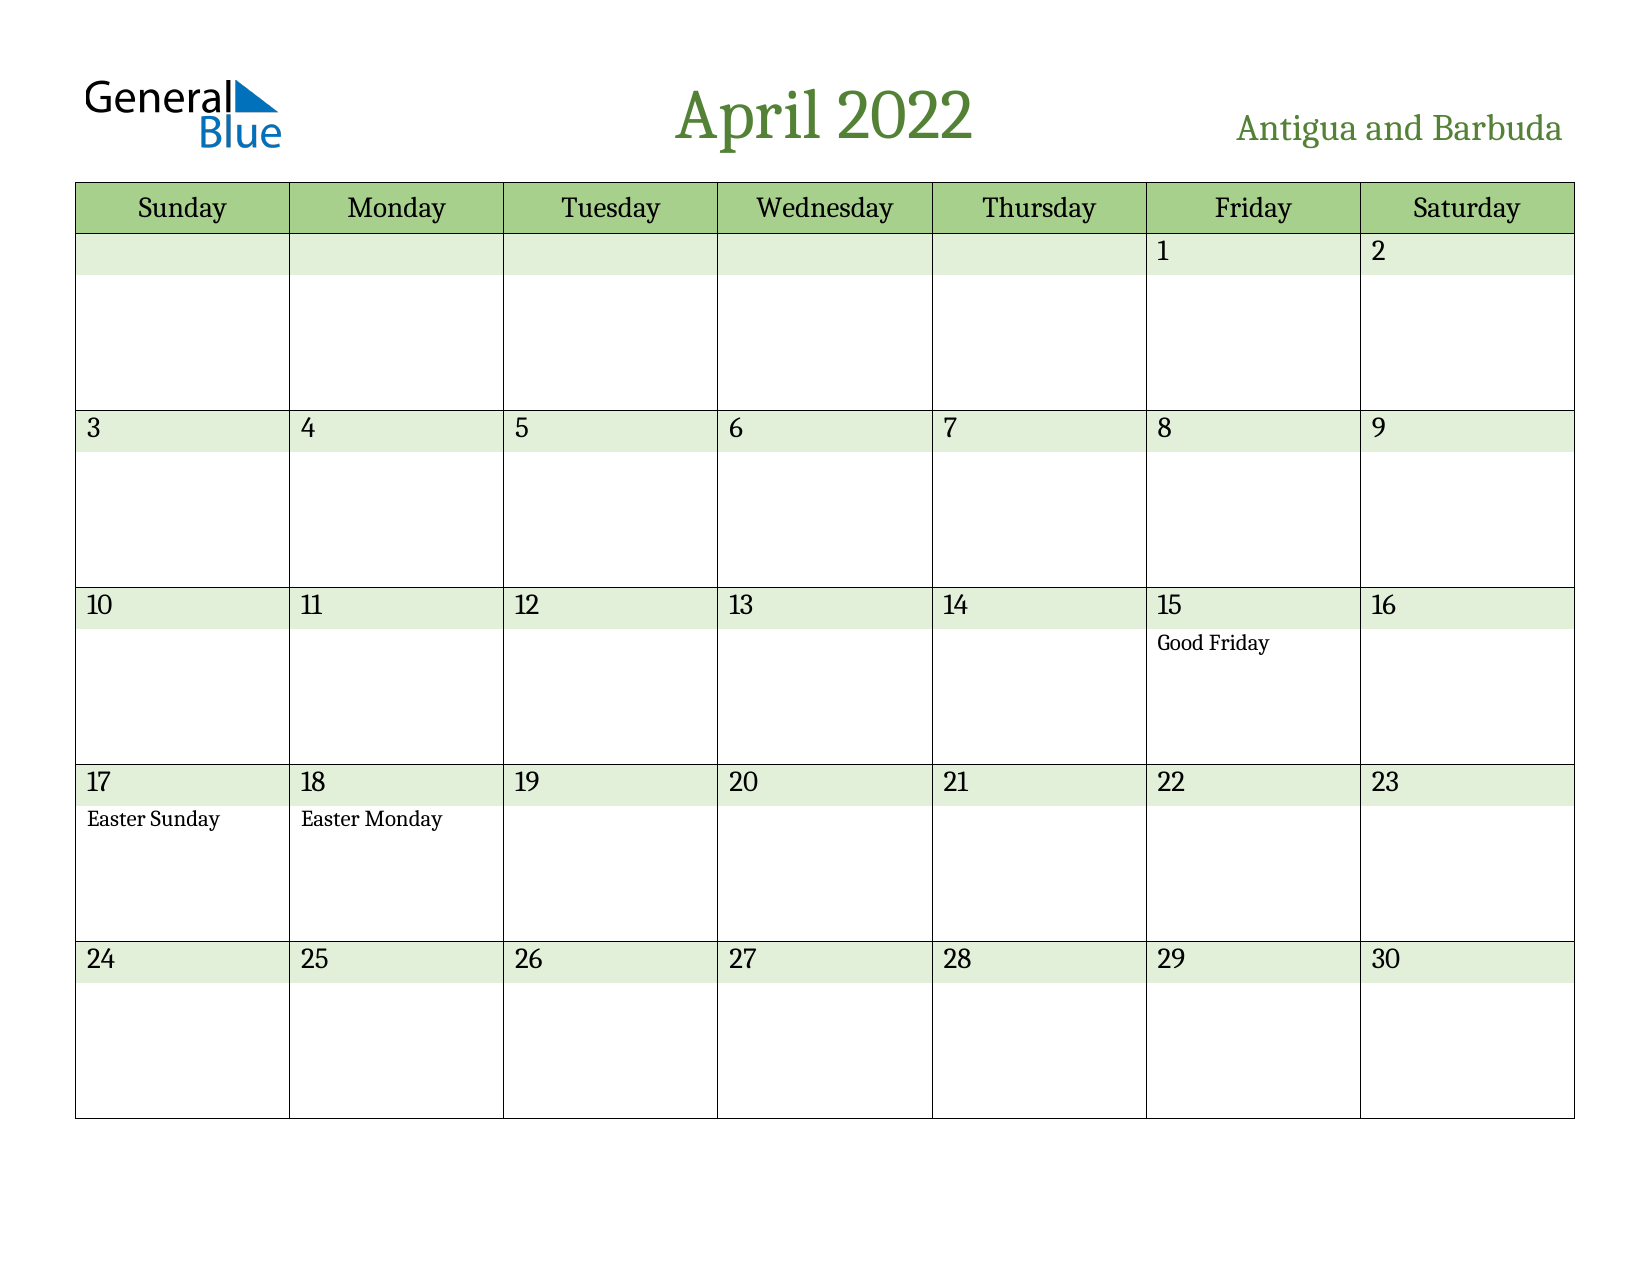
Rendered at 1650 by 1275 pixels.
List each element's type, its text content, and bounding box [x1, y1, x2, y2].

table_cell Thursday [933, 183, 1146, 233]
table_cell 8 [1147, 411, 1360, 452]
table_cell 16 [1361, 588, 1574, 629]
table_header [76, 75, 503, 182]
table_cell [76, 983, 289, 1118]
table_cell 1 [1147, 234, 1360, 275]
table_cell [1361, 275, 1574, 410]
table_cell 11 [290, 588, 503, 629]
table_cell [933, 629, 1146, 764]
table_cell [1361, 806, 1574, 941]
table_cell Sunday [76, 183, 289, 233]
table_cell [718, 629, 932, 764]
table_cell [933, 275, 1146, 410]
table_cell Easter Monday [290, 806, 503, 941]
table_cell 5 [504, 411, 717, 452]
table_cell 24 [76, 942, 289, 983]
table_cell [1147, 983, 1360, 1118]
table_cell [718, 452, 932, 587]
table_cell Tuesday [504, 183, 717, 233]
table_cell 20 [718, 765, 932, 806]
table_cell 4 [290, 411, 503, 452]
table_cell Good Friday [1147, 629, 1360, 764]
table_cell 30 [1361, 942, 1574, 983]
table_cell [1361, 452, 1574, 587]
table_cell [290, 275, 503, 410]
table_cell [290, 629, 503, 764]
table_cell [76, 234, 289, 275]
table_cell 29 [1147, 942, 1360, 983]
table_cell [718, 234, 932, 275]
table_cell 15 [1147, 588, 1360, 629]
table_cell [1147, 275, 1360, 410]
table_cell [504, 275, 717, 410]
table_header April 2022 [504, 75, 1146, 182]
table_cell 19 [504, 765, 717, 806]
table_cell [504, 452, 717, 587]
table_cell 14 [933, 588, 1146, 629]
table_cell [718, 983, 932, 1118]
table_cell [504, 234, 717, 275]
table_cell 26 [504, 942, 717, 983]
table_cell [504, 629, 717, 764]
table_cell Easter Sunday [76, 806, 289, 941]
table_cell [290, 452, 503, 587]
table_cell [1361, 983, 1574, 1118]
table_cell [933, 234, 1146, 275]
table_cell 25 [290, 942, 503, 983]
table_cell [1147, 452, 1360, 587]
table_cell [933, 983, 1146, 1118]
table_header Antigua and Barbuda [1146, 75, 1574, 182]
table_cell [718, 275, 932, 410]
table_cell 7 [933, 411, 1146, 452]
table_cell 9 [1361, 411, 1574, 452]
table_cell [718, 806, 932, 941]
table_cell 23 [1361, 765, 1574, 806]
table_cell [1361, 629, 1574, 764]
table_cell [76, 452, 289, 587]
table_cell Friday [1147, 183, 1360, 233]
table_cell [76, 275, 289, 410]
table_cell [504, 983, 717, 1118]
table_cell [1147, 806, 1360, 941]
table_cell [76, 629, 289, 764]
table_cell 3 [76, 411, 289, 452]
table_cell [933, 806, 1146, 941]
table_cell 27 [718, 942, 932, 983]
picture [86, 80, 281, 148]
table_cell 28 [933, 942, 1146, 983]
table_cell Monday [290, 183, 503, 233]
table_cell [290, 983, 503, 1118]
table_cell 17 [76, 765, 289, 806]
table_cell [290, 234, 503, 275]
table_cell [933, 452, 1146, 587]
table_cell 21 [933, 765, 1146, 806]
table_cell Wednesday [718, 183, 932, 233]
table_cell 18 [290, 765, 503, 806]
table_cell 22 [1147, 765, 1360, 806]
table_cell 6 [718, 411, 932, 452]
table_cell Saturday [1361, 183, 1574, 233]
table_cell 10 [76, 588, 289, 629]
table_cell [504, 806, 717, 941]
table_cell 2 [1361, 234, 1574, 275]
table_cell 13 [718, 588, 932, 629]
table_cell 12 [504, 588, 717, 629]
